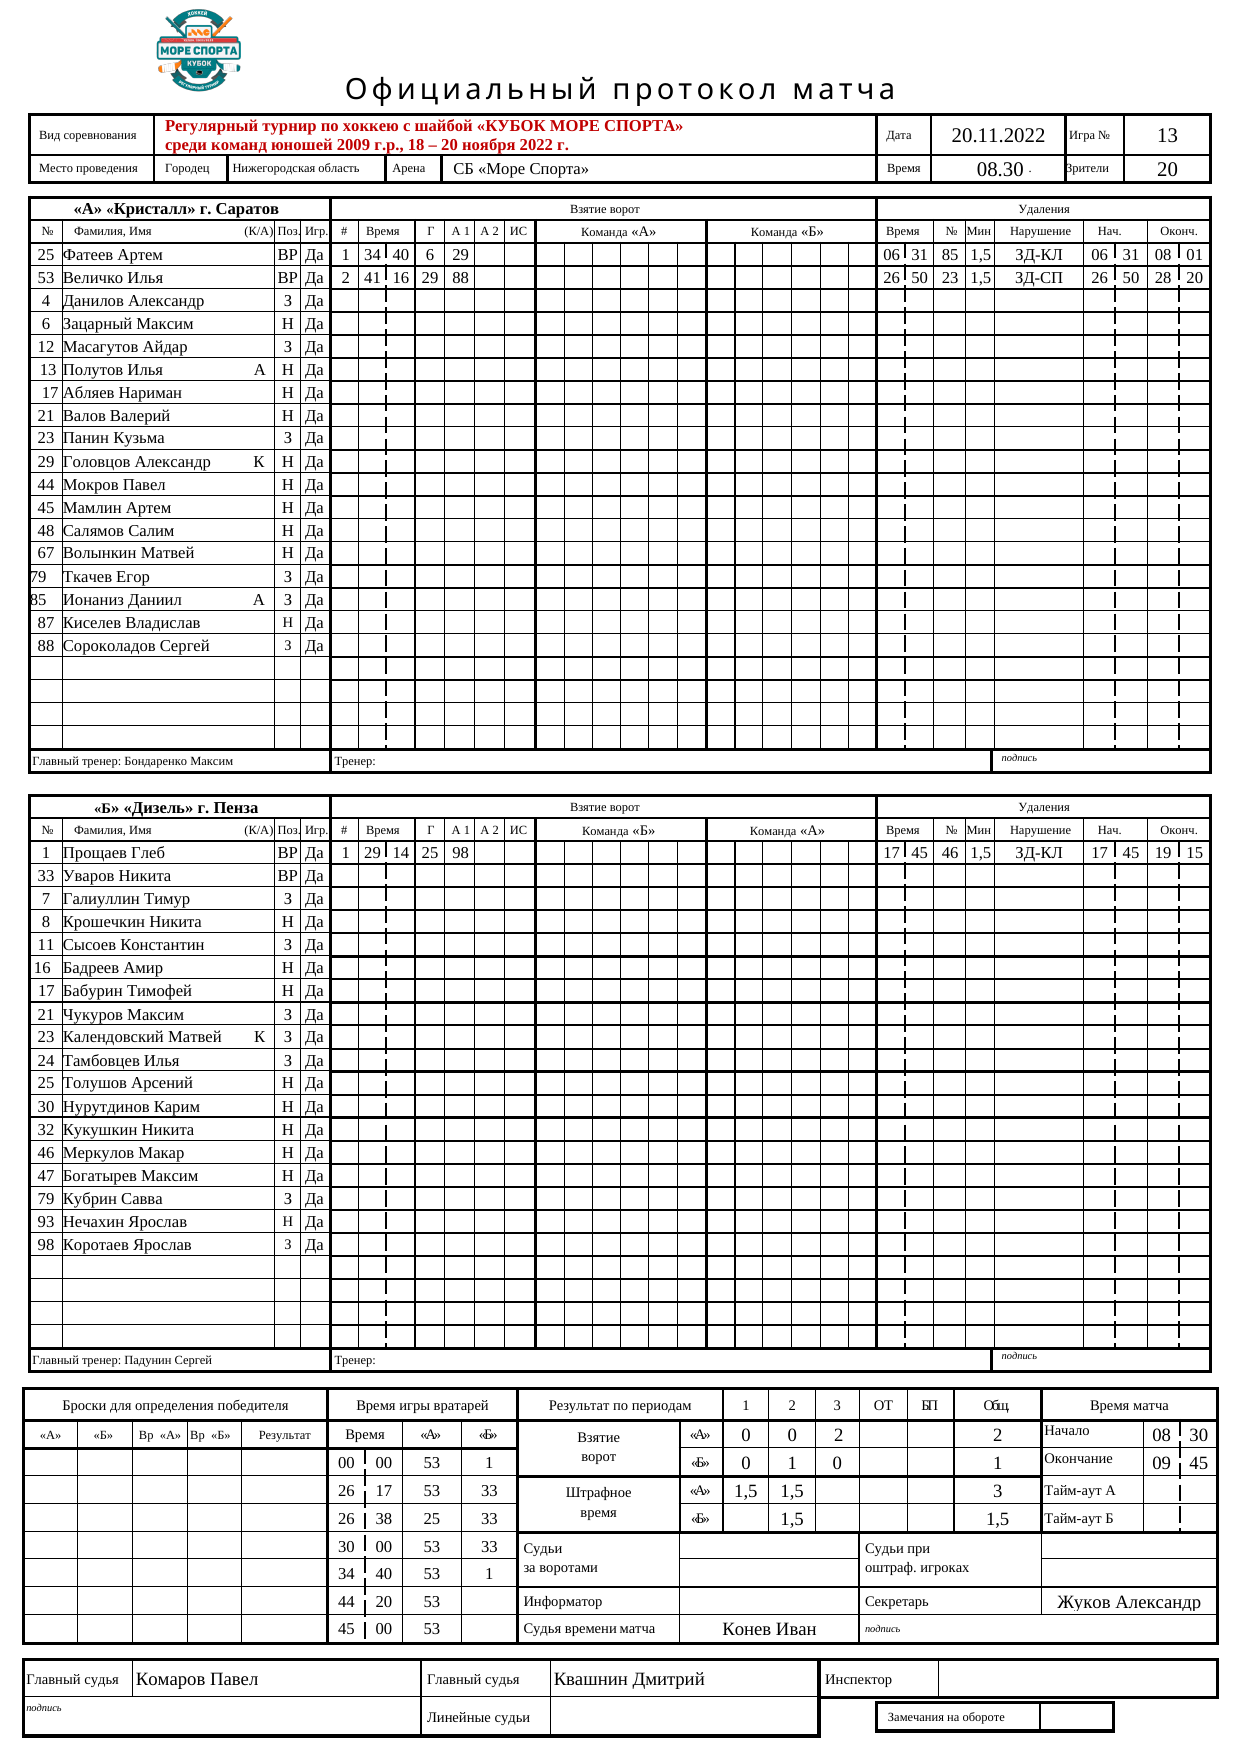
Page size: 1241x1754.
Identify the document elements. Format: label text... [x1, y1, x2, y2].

table_cell [445, 1050, 474, 1070]
table_cell [1179, 1188, 1209, 1208]
table_cell Прощаев Глеб [63, 842, 243, 863]
table_cell Место проведения [31, 156, 153, 181]
table_cell [905, 519, 933, 541]
table_cell [678, 1073, 705, 1093]
table_cell [1084, 1142, 1115, 1162]
table_cell [1084, 1165, 1115, 1186]
table_cell [708, 405, 734, 426]
table_cell [1115, 681, 1147, 702]
table_header Общ. [955, 1390, 1040, 1419]
table_cell Календовский Матвей [63, 1025, 243, 1047]
table_header 20.11.2022 [932, 116, 1064, 154]
table_cell [505, 313, 534, 334]
table_cell [565, 244, 592, 265]
table_cell [995, 427, 1083, 449]
table_cell [537, 1257, 564, 1278]
table_cell [934, 1326, 965, 1347]
table_cell [1115, 958, 1147, 978]
table_cell [1179, 1234, 1209, 1254]
table_cell [849, 1303, 875, 1324]
table_cell [475, 1050, 504, 1070]
table_cell [934, 1004, 965, 1024]
table_cell [332, 1303, 358, 1324]
table_cell 3 [955, 1478, 1040, 1503]
table_cell [565, 842, 592, 863]
table_cell [332, 589, 358, 610]
table_header Регулярный турнир по хоккею с шайбой «КУБОК МОРЕ СПОРТА» среди команд юношей 2009 г.р., 18 – 20 ноября 2022 г. [155, 116, 875, 154]
table_cell [763, 336, 791, 357]
table_cell [878, 382, 905, 403]
table_cell [966, 888, 994, 909]
table_cell [359, 589, 386, 610]
table_cell [445, 589, 474, 610]
table_cell [849, 1142, 875, 1162]
table_cell [934, 1050, 965, 1070]
table_cell [133, 1559, 187, 1586]
table_cell [1148, 681, 1179, 702]
table_cell [678, 842, 705, 863]
table_cell [565, 519, 592, 541]
table_cell [934, 542, 965, 564]
table_cell [995, 634, 1083, 656]
table_cell # [332, 819, 358, 840]
table_cell [849, 703, 875, 725]
table_cell [25, 1559, 77, 1586]
table_cell Валов Валерий [63, 404, 243, 426]
table_cell Г [416, 221, 444, 242]
table_cell [445, 1257, 474, 1278]
table_cell [1179, 1004, 1209, 1024]
table_cell [243, 1302, 274, 1324]
table_cell [849, 611, 875, 633]
table_cell [537, 934, 564, 955]
table_cell [763, 1234, 791, 1254]
table_cell подпись [993, 751, 1209, 771]
table_cell Нижегородская область [229, 156, 384, 181]
table_cell Поз. [275, 819, 300, 840]
table_cell Да [301, 910, 329, 932]
table_cell 6 [31, 312, 62, 334]
table_cell [445, 681, 474, 702]
table_cell [678, 519, 705, 541]
table_cell [849, 1211, 875, 1232]
table_cell [537, 474, 564, 495]
table_cell [63, 1256, 243, 1278]
table_cell [188, 1587, 241, 1614]
table_cell [505, 1211, 534, 1232]
table_cell [792, 497, 820, 518]
table_cell [505, 451, 534, 472]
table_cell [708, 681, 734, 702]
table_cell [565, 1096, 592, 1116]
table_cell [908, 1422, 953, 1447]
table_cell [934, 865, 965, 886]
table_cell [1179, 1142, 1209, 1162]
table_cell [1084, 1326, 1115, 1347]
table_cell [537, 589, 564, 610]
table_cell [966, 566, 994, 587]
table_cell [133, 1587, 187, 1614]
table_cell [242, 1476, 326, 1503]
table_cell [821, 1165, 848, 1186]
table_cell [31, 680, 62, 702]
table_cell [505, 888, 534, 909]
table_cell (К/А) [243, 819, 274, 840]
table_cell [905, 427, 933, 449]
table_cell [649, 934, 677, 955]
table_cell [243, 1141, 274, 1162]
table_cell [445, 634, 474, 656]
table_cell [821, 497, 848, 518]
table_cell [462, 1615, 516, 1642]
table_cell [505, 1096, 534, 1116]
table_cell [243, 1279, 274, 1301]
table_cell 0 [816, 1448, 859, 1475]
table_cell [736, 244, 762, 265]
table_cell 45 [1180, 1448, 1216, 1475]
table_cell [934, 1303, 965, 1324]
table_cell [649, 1119, 677, 1139]
table_cell [792, 519, 820, 541]
table_cell [565, 980, 592, 1001]
table_cell [849, 427, 875, 449]
table_cell Время [878, 156, 930, 181]
table_cell Главный тренер: Падунин Сергей [31, 1350, 329, 1370]
table_cell [905, 1004, 933, 1024]
table_cell [593, 1280, 620, 1301]
table_cell [593, 336, 620, 357]
table_header Игра № [1067, 116, 1123, 154]
table_cell [416, 589, 444, 610]
table_header Дата [878, 116, 930, 154]
table_cell [565, 451, 592, 472]
table_cell [386, 566, 414, 587]
table_cell [386, 589, 414, 610]
table_cell № [31, 819, 62, 840]
table_cell 7 [31, 887, 62, 909]
table_cell [386, 865, 414, 886]
table_cell [678, 451, 705, 472]
table_cell [593, 842, 620, 863]
table_cell [505, 1188, 534, 1208]
table_cell [821, 1234, 848, 1254]
table_cell [565, 359, 592, 380]
table_cell [78, 1532, 132, 1558]
table_cell Да [301, 1233, 329, 1254]
table_cell [621, 290, 648, 311]
table_cell Судья времени матча [519, 1615, 679, 1642]
table_cell [708, 497, 734, 518]
table_cell Да [301, 1095, 329, 1116]
table_cell [905, 1234, 933, 1254]
table_cell [359, 703, 386, 725]
table_cell [1115, 1280, 1147, 1301]
table_cell [359, 1142, 386, 1162]
table_cell [995, 958, 1083, 978]
table_cell [649, 451, 677, 472]
table_cell [565, 336, 592, 357]
table_cell А [243, 588, 274, 610]
table_cell [878, 519, 905, 541]
table_cell 53 [403, 1476, 461, 1503]
table_cell [359, 726, 386, 748]
table_cell [649, 290, 677, 311]
table_cell [995, 451, 1083, 472]
table_cell [243, 1210, 274, 1232]
table_cell З [275, 335, 300, 357]
table_cell [678, 290, 705, 311]
table_cell [386, 611, 414, 633]
table_cell [678, 658, 705, 679]
table_cell [243, 864, 274, 886]
table_cell [678, 934, 705, 955]
table_cell [416, 958, 444, 978]
table_cell 38 [365, 1504, 402, 1531]
table_cell [1148, 1234, 1179, 1254]
table_cell [565, 474, 592, 495]
table_cell 21 [31, 1003, 62, 1024]
table_cell [445, 313, 474, 334]
table_cell [475, 542, 504, 564]
table_cell [243, 703, 274, 725]
table_cell [78, 1559, 132, 1586]
table_cell [63, 1279, 243, 1301]
table_cell [537, 542, 564, 564]
table_cell [475, 313, 504, 334]
table_cell [1084, 382, 1115, 403]
table_cell [905, 888, 933, 909]
table_cell [763, 451, 791, 472]
table_cell [878, 405, 905, 426]
table_cell [1179, 382, 1209, 403]
table_cell Оконч. [1148, 221, 1209, 242]
table_cell Панин Кузьма [63, 427, 243, 449]
table_cell [934, 1234, 965, 1254]
table_cell [678, 474, 705, 495]
table_cell [1115, 1303, 1147, 1324]
table_cell [763, 865, 791, 886]
table_cell [849, 1119, 875, 1139]
table_cell 33 [31, 864, 62, 886]
table_cell [878, 1165, 905, 1186]
table_cell [1084, 1096, 1115, 1116]
table_cell [505, 980, 534, 1001]
table_cell [359, 681, 386, 702]
table_cell 1,5 [966, 244, 994, 265]
table_cell ВР [275, 842, 300, 863]
table_cell [505, 658, 534, 679]
table_cell [475, 359, 504, 380]
table_cell [621, 1326, 648, 1347]
table_cell 17 [31, 381, 62, 403]
table_cell [505, 267, 534, 288]
table_cell [678, 382, 705, 403]
table_cell Да [301, 496, 329, 518]
table_cell [243, 427, 274, 449]
table_header 2 [769, 1390, 815, 1419]
table_cell [445, 336, 474, 357]
table_cell Да [301, 611, 329, 633]
table_cell [359, 566, 386, 587]
table_cell [934, 726, 965, 748]
table_cell [966, 405, 994, 426]
table_cell [1179, 1119, 1209, 1139]
table_cell [1084, 865, 1115, 886]
table_cell [678, 566, 705, 587]
table_cell Да [301, 1187, 329, 1208]
table_cell [934, 566, 965, 587]
table_cell 31 [905, 244, 933, 265]
table_cell [934, 1026, 965, 1047]
table_cell [821, 681, 848, 702]
table_cell [1115, 1026, 1147, 1047]
table_cell [1179, 405, 1209, 426]
table_cell Да [301, 335, 329, 357]
table_cell [792, 888, 820, 909]
table_cell [332, 542, 358, 564]
table_cell 0 [724, 1448, 768, 1475]
table_cell 0 [724, 1422, 768, 1447]
table_cell [763, 313, 791, 334]
table_cell [821, 726, 848, 748]
table_cell [995, 865, 1083, 886]
table_cell [475, 1188, 504, 1208]
table_cell [678, 1280, 705, 1301]
table_cell [416, 519, 444, 541]
table_cell 30 [1180, 1422, 1216, 1447]
table_cell [621, 359, 648, 380]
table_cell Тренер: [332, 1350, 990, 1370]
table_cell [934, 497, 965, 518]
table_cell [243, 611, 274, 633]
table_cell [359, 313, 386, 334]
table_cell [792, 313, 820, 334]
table_cell [792, 842, 820, 863]
table_cell [905, 1326, 933, 1347]
table_cell 23 [31, 427, 62, 449]
table_cell 16 [31, 956, 62, 978]
table_cell [475, 382, 504, 403]
table_cell [849, 934, 875, 955]
table_cell [934, 519, 965, 541]
table_cell [565, 1142, 592, 1162]
table_cell 8 [31, 910, 62, 932]
table_cell Богатырев Максим [63, 1164, 243, 1186]
table_cell [332, 405, 358, 426]
table_cell [966, 497, 994, 518]
table_cell [593, 1142, 620, 1162]
table_cell [359, 1303, 386, 1324]
table_cell [966, 958, 994, 978]
table_cell Игр. [301, 221, 329, 242]
table_cell [445, 934, 474, 955]
table_cell [934, 980, 965, 1001]
table_cell [621, 888, 648, 909]
table_cell [878, 542, 905, 564]
table_cell [332, 566, 358, 587]
table_cell [386, 1257, 414, 1278]
table_cell [332, 1165, 358, 1186]
table_cell [736, 1050, 762, 1070]
table_cell [849, 1165, 875, 1186]
table_cell [243, 289, 274, 311]
table_cell [416, 1234, 444, 1254]
table_cell З [275, 1049, 300, 1070]
table_cell [821, 1073, 848, 1093]
table_cell [995, 1257, 1083, 1278]
table_cell [736, 566, 762, 587]
table_cell Да [301, 933, 329, 955]
table_cell [860, 1504, 907, 1531]
table_cell [934, 1188, 965, 1208]
table_cell [332, 658, 358, 679]
table_cell [565, 566, 592, 587]
table_cell [445, 1004, 474, 1024]
table_cell [445, 1165, 474, 1186]
table_cell [475, 611, 504, 633]
table_cell 00 [365, 1615, 402, 1642]
table_cell [649, 1303, 677, 1324]
table_cell [475, 703, 504, 725]
table_cell [763, 542, 791, 564]
table_cell [332, 958, 358, 978]
table_cell [593, 519, 620, 541]
table_cell [995, 1326, 1083, 1347]
table_cell 09 [1144, 1448, 1180, 1475]
table_cell [505, 958, 534, 978]
table_cell [386, 934, 414, 955]
table_cell [243, 1187, 274, 1208]
table_cell [565, 958, 592, 978]
table_cell [849, 1073, 875, 1093]
table_cell [849, 980, 875, 1001]
table_cell [505, 1234, 534, 1254]
table_cell [1115, 634, 1147, 656]
table_cell 1 [332, 244, 358, 265]
table_cell [905, 911, 933, 932]
table_cell «Б» [462, 1422, 516, 1447]
table_cell [359, 911, 386, 932]
table_cell [505, 1257, 534, 1278]
table_cell [1084, 405, 1115, 426]
table_cell 2 [955, 1422, 1040, 1447]
table_cell [621, 427, 648, 449]
table_cell З [275, 933, 300, 955]
table_cell [736, 589, 762, 610]
table_cell [275, 703, 300, 725]
table_cell [649, 1004, 677, 1024]
table_cell [505, 382, 534, 403]
table_cell ЗД-КЛ [995, 842, 1083, 863]
table_cell [386, 497, 414, 518]
table_cell [736, 865, 762, 886]
table_cell 53 [403, 1532, 461, 1558]
table_cell Поз. [275, 221, 300, 242]
table_cell [1148, 888, 1179, 909]
table_cell [621, 336, 648, 357]
table_cell [445, 405, 474, 426]
table_cell [792, 681, 820, 702]
table_cell [792, 382, 820, 403]
table_cell [905, 1188, 933, 1208]
table_cell [966, 1165, 994, 1186]
table_cell [1115, 980, 1147, 1001]
table_cell [849, 313, 875, 334]
table_cell Да [301, 542, 329, 564]
table_cell [359, 611, 386, 633]
table_cell [537, 313, 564, 334]
table_cell [537, 611, 564, 633]
table_cell [1179, 474, 1209, 495]
table_cell [593, 1050, 620, 1070]
table_cell Бабурин Тимофей [63, 979, 243, 1001]
table_cell [63, 657, 243, 679]
table_cell [678, 427, 705, 449]
table_cell [416, 865, 444, 886]
table_cell [359, 958, 386, 978]
table_cell [243, 1233, 274, 1254]
table_cell [736, 519, 762, 541]
table_cell [878, 1050, 905, 1070]
table_cell «А» [681, 1422, 722, 1447]
table_cell [565, 542, 592, 564]
table_cell [1179, 1073, 1209, 1093]
table_cell [505, 842, 534, 863]
table_cell [763, 244, 791, 265]
table_cell [939, 1661, 1216, 1696]
table_cell [995, 566, 1083, 587]
table_cell [621, 634, 648, 656]
table_cell [821, 267, 848, 288]
table_cell 1,5 [966, 267, 994, 288]
table_cell [243, 657, 274, 679]
table_cell [821, 336, 848, 357]
table_cell [905, 658, 933, 679]
table_cell [621, 382, 648, 403]
table_cell [763, 980, 791, 1001]
table_cell [763, 888, 791, 909]
table_cell [1115, 1142, 1147, 1162]
table_cell [878, 911, 905, 932]
table_cell [565, 1303, 592, 1324]
table_cell [475, 1119, 504, 1139]
table_cell [133, 1532, 187, 1558]
table_cell [416, 359, 444, 380]
table_cell [821, 1257, 848, 1278]
table_cell [649, 958, 677, 978]
table_cell [1148, 519, 1179, 541]
table_cell ИС [505, 221, 534, 242]
table_cell [243, 1118, 274, 1139]
table_cell [849, 566, 875, 587]
table_cell [678, 313, 705, 334]
table_cell [724, 1504, 768, 1531]
table_cell [475, 1165, 504, 1186]
table_cell [475, 726, 504, 748]
table_cell [332, 1142, 358, 1162]
table_cell [445, 451, 474, 472]
table_cell [966, 1050, 994, 1070]
table_cell [332, 611, 358, 633]
table_cell [416, 888, 444, 909]
table_cell Уваров Никита [63, 864, 243, 886]
table_cell [386, 290, 414, 311]
table_cell 45 [329, 1615, 365, 1642]
table_cell [537, 1096, 564, 1116]
table_cell [934, 474, 965, 495]
table_cell 12 [31, 335, 62, 357]
table_cell [995, 336, 1083, 357]
table_cell [621, 1211, 648, 1232]
table_cell [849, 842, 875, 863]
table_cell [565, 634, 592, 656]
table_cell [905, 313, 933, 334]
table_cell [445, 1326, 474, 1347]
table_cell Да [301, 1071, 329, 1093]
table_cell [849, 474, 875, 495]
table_cell [934, 703, 965, 725]
table_cell [565, 1073, 592, 1093]
table_cell [792, 542, 820, 564]
table_cell [821, 911, 848, 932]
table_cell [878, 703, 905, 725]
table_cell З [275, 588, 300, 610]
table_cell Головцов Александр [63, 450, 243, 472]
table_cell [416, 681, 444, 702]
table_cell [242, 1587, 326, 1614]
table_cell [849, 359, 875, 380]
table_cell [905, 1165, 933, 1186]
table_cell [1115, 934, 1147, 955]
table_cell [736, 1142, 762, 1162]
table_cell [860, 1448, 907, 1475]
table_cell [1115, 589, 1147, 610]
table_cell [1115, 1119, 1147, 1139]
table_cell [445, 703, 474, 725]
table_cell [445, 865, 474, 886]
table_cell [878, 658, 905, 679]
table_cell [708, 611, 734, 633]
table_cell [966, 1188, 994, 1208]
table_cell [934, 290, 965, 311]
table_cell [708, 634, 734, 656]
table_cell [537, 658, 564, 679]
table_cell [708, 290, 734, 311]
table_cell [736, 313, 762, 334]
table_cell 87 [31, 611, 62, 633]
table_cell Фамилия, Имя [63, 221, 243, 242]
table_cell Н [275, 358, 300, 380]
table_cell Окончание [1043, 1448, 1143, 1475]
table_cell [1148, 934, 1179, 955]
table_cell [505, 1165, 534, 1186]
table_cell [1084, 589, 1115, 610]
table_cell [736, 1257, 762, 1278]
table_cell [905, 290, 933, 311]
table_cell . Зрители [1067, 156, 1123, 181]
table_cell [792, 1280, 820, 1301]
table_cell [593, 888, 620, 909]
table_cell [849, 958, 875, 978]
table_cell Штрафное время [519, 1478, 679, 1531]
table_cell [359, 1004, 386, 1024]
table_cell [332, 726, 358, 748]
table_cell [475, 244, 504, 265]
table_cell [25, 1504, 77, 1531]
table_cell Да [301, 427, 329, 449]
table_cell [537, 1050, 564, 1070]
table_cell [966, 1096, 994, 1116]
table_cell [1179, 1096, 1209, 1116]
table_cell [878, 681, 905, 702]
table_cell [995, 497, 1083, 518]
table_cell [301, 703, 329, 725]
table_cell [416, 911, 444, 932]
table_cell [243, 1256, 274, 1278]
table_cell [966, 336, 994, 357]
table_cell [708, 911, 734, 932]
table_cell 1,5 [955, 1504, 1040, 1531]
table_cell 26 [329, 1476, 365, 1503]
table_cell [332, 1234, 358, 1254]
table_cell [359, 980, 386, 1001]
table_cell [621, 519, 648, 541]
table_cell [621, 313, 648, 334]
table_cell [1179, 980, 1209, 1001]
table_cell [678, 1211, 705, 1232]
table_cell [763, 634, 791, 656]
table_cell [934, 427, 965, 449]
table_cell Время [359, 819, 414, 840]
table_cell [621, 497, 648, 518]
table_cell [934, 359, 965, 380]
table_cell Судьи при оштраф. игроках [860, 1534, 1041, 1586]
table_cell [905, 382, 933, 403]
table_cell [708, 336, 734, 357]
table_cell [386, 980, 414, 1001]
table_cell Н [275, 404, 300, 426]
table_cell 29 [31, 450, 62, 472]
table_cell [359, 451, 386, 472]
table_cell [792, 703, 820, 725]
table_cell [736, 336, 762, 357]
table_cell [243, 1003, 274, 1024]
table_cell [995, 1026, 1083, 1047]
table_cell [763, 290, 791, 311]
table_cell [565, 1257, 592, 1278]
table_cell [934, 1211, 965, 1232]
table_cell Нарушение [995, 819, 1083, 840]
table_cell [649, 1280, 677, 1301]
table_cell [678, 359, 705, 380]
table_cell 30 [329, 1532, 365, 1558]
table_cell [565, 1165, 592, 1186]
table_cell [1179, 427, 1209, 449]
table_cell [621, 611, 648, 633]
table_cell [708, 888, 734, 909]
table_cell [708, 244, 734, 265]
table_cell [736, 611, 762, 633]
table_cell [386, 634, 414, 656]
table_cell [849, 382, 875, 403]
table_cell [416, 427, 444, 449]
table_cell Н [275, 910, 300, 932]
table_cell [678, 634, 705, 656]
table_cell Фатеев Артем [63, 244, 243, 265]
table_cell [792, 865, 820, 886]
table_cell 48 [31, 519, 62, 541]
table_cell [386, 1119, 414, 1139]
table_cell [505, 542, 534, 564]
table_cell [1115, 474, 1147, 495]
table_cell [708, 267, 734, 288]
table_cell [537, 1073, 564, 1093]
table_cell 1 [769, 1448, 815, 1475]
table_cell [475, 1096, 504, 1116]
table_cell [301, 1325, 329, 1347]
table_cell [966, 474, 994, 495]
table_cell [763, 1026, 791, 1047]
table_cell [445, 290, 474, 311]
table_cell [678, 726, 705, 748]
table_cell [386, 1096, 414, 1116]
table_cell [708, 474, 734, 495]
table_cell [821, 658, 848, 679]
table_cell [649, 980, 677, 1001]
table_cell [1148, 1026, 1179, 1047]
table_cell А 2 [475, 819, 504, 840]
table_cell Нечахин Ярослав [63, 1210, 243, 1232]
table_cell [1179, 290, 1209, 311]
table_cell 17 [31, 979, 62, 1001]
table_cell Ионаниз Даниил [63, 588, 243, 610]
table_cell 29 [416, 267, 444, 288]
table_cell [359, 934, 386, 955]
table_cell [678, 958, 705, 978]
table_cell [621, 1303, 648, 1324]
table_cell Комаров Павел [133, 1661, 420, 1696]
table_header 13 [1125, 116, 1209, 154]
table_cell Киселев Владислав [63, 611, 243, 633]
table_cell [966, 865, 994, 886]
table_cell [332, 1004, 358, 1024]
table_cell [416, 980, 444, 1001]
table_cell [849, 405, 875, 426]
table_cell [1148, 1303, 1179, 1324]
table_cell 53 [31, 266, 62, 288]
table_cell [763, 911, 791, 932]
table_cell Информатор [519, 1588, 679, 1614]
table_cell [359, 1188, 386, 1208]
table_cell [649, 911, 677, 932]
table_cell [537, 451, 564, 472]
table_cell [878, 1211, 905, 1232]
table_cell [243, 519, 274, 541]
table_cell [1179, 1165, 1209, 1186]
table_cell [416, 1257, 444, 1278]
table_cell Н [275, 312, 300, 334]
table_cell [678, 336, 705, 357]
table_cell [78, 1450, 132, 1475]
table_cell 25 [403, 1504, 461, 1531]
table_cell [649, 427, 677, 449]
table_cell [416, 474, 444, 495]
table_cell [763, 681, 791, 702]
table_cell [763, 497, 791, 518]
table_cell [593, 1326, 620, 1347]
table_cell [475, 497, 504, 518]
table_cell [359, 1073, 386, 1093]
table_cell [821, 980, 848, 1001]
table_cell [621, 244, 648, 265]
table_cell [708, 865, 734, 886]
table_cell [792, 1188, 820, 1208]
table_cell [1179, 1050, 1209, 1070]
table_cell [878, 865, 905, 886]
table_cell [386, 405, 414, 426]
table_cell 26 [1084, 267, 1115, 288]
table_cell 20 [365, 1587, 402, 1614]
table_cell [908, 1478, 953, 1503]
table_cell [678, 1004, 705, 1024]
table_cell [621, 542, 648, 564]
table_cell [359, 1096, 386, 1116]
table_cell [821, 382, 848, 403]
table_cell 13 [31, 358, 62, 380]
table_cell 21 [31, 404, 62, 426]
table_cell [565, 1004, 592, 1024]
table_cell [621, 934, 648, 955]
table_header Броски для определения победителя [25, 1390, 326, 1419]
table_cell [966, 1303, 994, 1324]
table_cell Да [301, 289, 329, 311]
table_cell [386, 1303, 414, 1324]
table_cell [386, 1142, 414, 1162]
table_cell [332, 888, 358, 909]
table_cell [416, 566, 444, 587]
table_cell [301, 1279, 329, 1301]
table_cell [301, 726, 329, 748]
table_cell [966, 359, 994, 380]
table_cell [386, 1326, 414, 1347]
table_cell [1084, 1026, 1115, 1047]
table_cell [1115, 865, 1147, 886]
table_cell 40 [386, 244, 414, 265]
table_cell [708, 542, 734, 564]
table_cell [966, 542, 994, 564]
table_cell Команда «А» [708, 819, 875, 840]
table_cell [1084, 1211, 1115, 1232]
table_cell [708, 1280, 734, 1301]
table_cell [133, 1450, 187, 1475]
table_cell [678, 1188, 705, 1208]
table_cell 1 [31, 842, 62, 863]
table_cell З [275, 1187, 300, 1208]
table_cell [505, 726, 534, 748]
table_cell [908, 1448, 953, 1475]
table_cell [416, 1142, 444, 1162]
table_cell [995, 405, 1083, 426]
table_cell [736, 911, 762, 932]
table_cell [386, 1280, 414, 1301]
table_cell 19 [1148, 842, 1179, 863]
table_cell [565, 589, 592, 610]
table_cell [475, 427, 504, 449]
table_cell [995, 589, 1083, 610]
table_cell [649, 267, 677, 288]
table_cell [708, 1234, 734, 1254]
table_cell «А» [403, 1422, 461, 1447]
table_cell [78, 1587, 132, 1614]
table_cell [708, 382, 734, 403]
table_cell [621, 1096, 648, 1116]
table_cell [763, 427, 791, 449]
table_cell [621, 1257, 648, 1278]
table_cell Тайм-аут А [1043, 1476, 1143, 1503]
table_cell [78, 1504, 132, 1531]
table_cell [1179, 1257, 1209, 1278]
table_cell [849, 1096, 875, 1116]
table_cell [537, 427, 564, 449]
table_cell [537, 1119, 564, 1139]
table_cell [934, 382, 965, 403]
table_cell [1084, 703, 1115, 725]
table_cell [736, 1165, 762, 1186]
table_cell [649, 703, 677, 725]
table_cell [678, 497, 705, 518]
table_cell 16 [386, 267, 414, 288]
table_cell [359, 290, 386, 311]
table_cell [1115, 519, 1147, 541]
table_cell [905, 1050, 933, 1070]
table_cell [1148, 1165, 1179, 1186]
table_cell [505, 566, 534, 587]
table_cell А 2 [475, 221, 504, 242]
table_cell [736, 474, 762, 495]
table_cell [593, 726, 620, 748]
table_cell Да [301, 1118, 329, 1139]
table_cell [821, 290, 848, 311]
table_cell [678, 911, 705, 932]
table_cell ВР [275, 244, 300, 265]
table_cell 34 [329, 1559, 365, 1586]
table_cell [821, 1211, 848, 1232]
table_cell [1084, 1188, 1115, 1208]
table_cell [908, 1504, 953, 1531]
table_cell [359, 497, 386, 518]
table_cell [537, 958, 564, 978]
table_cell [475, 958, 504, 978]
table_cell [332, 497, 358, 518]
table_cell [1042, 1559, 1216, 1586]
table_cell [505, 911, 534, 932]
table_cell [816, 1504, 859, 1531]
table_cell [537, 1026, 564, 1047]
table_cell 53 [403, 1450, 461, 1475]
table_cell [878, 726, 905, 748]
table_cell [1179, 589, 1209, 610]
table_cell А 1 [445, 221, 474, 242]
table_cell Тренер: [332, 751, 990, 771]
table_cell [593, 359, 620, 380]
table_cell Да [301, 565, 329, 587]
table_cell [966, 1142, 994, 1162]
table_cell [537, 634, 564, 656]
table_cell [878, 313, 905, 334]
table_cell [332, 474, 358, 495]
table_cell [649, 244, 677, 265]
table_cell [849, 911, 875, 932]
table_cell [475, 1257, 504, 1278]
table_cell 34 [359, 244, 386, 265]
table_cell [821, 1050, 848, 1070]
table_cell [505, 611, 534, 633]
table_cell [475, 589, 504, 610]
table_cell [621, 1119, 648, 1139]
table_cell [1115, 566, 1147, 587]
table_cell 08.30 [932, 156, 1064, 181]
table_cell 1 [332, 842, 358, 863]
table_cell 2 [816, 1422, 859, 1447]
table_cell [359, 519, 386, 541]
table_cell [505, 336, 534, 357]
table_cell [678, 1119, 705, 1139]
table_cell [678, 1257, 705, 1278]
table_cell [78, 1615, 132, 1642]
table_cell [243, 565, 274, 587]
table_cell (К/А) [243, 221, 274, 242]
table_cell Конев Иван [680, 1615, 858, 1642]
table_cell [445, 1188, 474, 1208]
table_cell [995, 681, 1083, 702]
table_cell [31, 1279, 62, 1301]
table_cell [649, 359, 677, 380]
table_cell [678, 405, 705, 426]
table_cell [1084, 336, 1115, 357]
table_cell [243, 404, 274, 426]
table_cell 45 [31, 496, 62, 518]
table_cell [708, 1142, 734, 1162]
table_cell [1084, 980, 1115, 1001]
table_cell Данилов Александр [63, 289, 243, 311]
table_cell [1084, 566, 1115, 587]
table_cell [359, 634, 386, 656]
table_cell [537, 1211, 564, 1232]
table_cell 01 [1179, 244, 1209, 265]
table_cell [593, 427, 620, 449]
table_cell [593, 382, 620, 403]
table_cell Команда «Б» [537, 819, 705, 840]
table_cell [736, 1234, 762, 1254]
table_cell [905, 1211, 933, 1232]
table_cell [537, 1165, 564, 1186]
table_cell Салямов Салим [63, 519, 243, 541]
table_cell Да [301, 312, 329, 334]
table_cell [475, 474, 504, 495]
table_cell [359, 405, 386, 426]
table_cell [792, 611, 820, 633]
table_cell [1115, 658, 1147, 679]
table_cell [621, 681, 648, 702]
table_cell Н [275, 542, 300, 564]
table_cell [736, 1303, 762, 1324]
table_cell [934, 1280, 965, 1301]
table_cell 33 [462, 1476, 516, 1503]
picture [154, 5, 244, 68]
table_cell [537, 681, 564, 702]
table_cell 25 [416, 842, 444, 863]
table_cell [359, 1280, 386, 1301]
table_cell [332, 451, 358, 472]
table_cell [792, 958, 820, 978]
table_cell «Б» [78, 1422, 132, 1447]
table_cell [332, 359, 358, 380]
table_cell [792, 336, 820, 357]
table_cell Мин [966, 819, 994, 840]
table_cell [763, 658, 791, 679]
table_cell [874, 1699, 1217, 1734]
table_cell [621, 1234, 648, 1254]
table_cell [1179, 566, 1209, 587]
table_cell [905, 1073, 933, 1093]
table_cell [736, 382, 762, 403]
table_cell [878, 934, 905, 955]
table_cell [860, 1478, 907, 1503]
table_cell [821, 1699, 873, 1734]
table_cell 17 [365, 1476, 402, 1503]
table_cell [995, 888, 1083, 909]
table_cell [275, 726, 300, 748]
table_cell [565, 911, 592, 932]
table_cell [1179, 1326, 1209, 1347]
table_cell [878, 359, 905, 380]
table_cell [849, 542, 875, 564]
table_cell [849, 658, 875, 679]
table_cell [275, 657, 300, 679]
table_cell [445, 1119, 474, 1139]
table_cell [621, 566, 648, 587]
table_cell [821, 405, 848, 426]
table_cell [332, 1050, 358, 1070]
table_cell Тайм-аут Б [1043, 1504, 1143, 1531]
table_cell [649, 1096, 677, 1116]
table_cell [386, 1234, 414, 1254]
table_cell [934, 405, 965, 426]
table_cell [849, 589, 875, 610]
table_cell [593, 865, 620, 886]
table_cell Оконч. [1148, 819, 1209, 840]
table_cell [537, 497, 564, 518]
table_cell [792, 1004, 820, 1024]
table_cell [416, 634, 444, 656]
table_cell 00 [365, 1450, 402, 1475]
table_cell [708, 658, 734, 679]
table_cell [243, 956, 274, 978]
table_cell Вр «Б» [188, 1422, 241, 1447]
table_cell [1179, 888, 1209, 909]
table_cell [301, 680, 329, 702]
table_cell [25, 1615, 77, 1642]
table_cell [1148, 336, 1179, 357]
table_cell [1179, 611, 1209, 633]
table_cell [736, 1280, 762, 1301]
table_cell Взятие ворот [332, 797, 875, 817]
table_cell [475, 888, 504, 909]
table_cell Н [275, 1210, 300, 1232]
table_header Взятие ворот [332, 199, 875, 219]
table_cell Команда «А» [537, 221, 705, 242]
table_cell [792, 1096, 820, 1116]
table_cell [475, 1280, 504, 1301]
table_cell [1148, 911, 1179, 932]
table_cell [386, 474, 414, 495]
table_cell [905, 359, 933, 380]
table_cell Кубрин Савва [63, 1187, 243, 1208]
table_cell Да [301, 519, 329, 541]
table_cell [1148, 1119, 1179, 1139]
table_cell [708, 958, 734, 978]
table_cell [1148, 290, 1179, 311]
table_cell Г [416, 819, 444, 840]
table_cell [1179, 1211, 1209, 1232]
table_cell [475, 1234, 504, 1254]
table_cell З [275, 887, 300, 909]
table_cell [792, 1142, 820, 1162]
table_cell [878, 1188, 905, 1208]
table_cell [475, 1026, 504, 1047]
table_cell [736, 1026, 762, 1047]
table_cell [243, 496, 274, 518]
table_cell [821, 1303, 848, 1324]
table_cell [995, 980, 1083, 1001]
table_cell [708, 1119, 734, 1139]
table_cell [188, 1450, 241, 1475]
table_cell [332, 290, 358, 311]
table_cell 30 [31, 1095, 62, 1116]
table_cell [63, 703, 243, 725]
table_cell [792, 1050, 820, 1070]
table_cell [1115, 382, 1147, 403]
table_cell [905, 1026, 933, 1047]
table_cell [1115, 336, 1147, 357]
table_cell [995, 934, 1083, 955]
table_cell Меркулов Макар [63, 1141, 243, 1162]
table_cell [678, 1026, 705, 1047]
table_cell [537, 1303, 564, 1324]
table_cell [849, 451, 875, 472]
table_cell «А» [25, 1422, 77, 1447]
table_cell [878, 1096, 905, 1116]
table_cell [1115, 359, 1147, 380]
table_cell [821, 1026, 848, 1047]
table_cell [680, 1534, 858, 1558]
table_cell [188, 1615, 241, 1642]
table_cell [386, 313, 414, 334]
table_cell [565, 313, 592, 334]
table_cell [445, 658, 474, 679]
table_cell [565, 1026, 592, 1047]
table_cell [242, 1450, 326, 1475]
table_cell [708, 1211, 734, 1232]
table_cell [1115, 888, 1147, 909]
table_cell [708, 1026, 734, 1047]
table_cell [763, 1119, 791, 1139]
table_cell [416, 934, 444, 955]
table_cell 29 [359, 842, 386, 863]
table_cell [763, 1303, 791, 1324]
table_cell Да [301, 404, 329, 426]
table_cell [995, 1165, 1083, 1186]
table_cell [505, 1303, 534, 1324]
table_cell [359, 336, 386, 357]
table_cell [708, 1257, 734, 1278]
table_cell 1,5 [769, 1504, 815, 1531]
table_cell [565, 405, 592, 426]
table_cell [359, 1119, 386, 1139]
table_cell [736, 1211, 762, 1232]
table_cell [537, 336, 564, 357]
table_cell [708, 1096, 734, 1116]
table_cell [1115, 703, 1147, 725]
table_cell [849, 634, 875, 656]
table_cell [878, 589, 905, 610]
table_cell [359, 1257, 386, 1278]
table_cell [593, 313, 620, 334]
table_cell [763, 405, 791, 426]
table_cell [386, 1073, 414, 1093]
table_cell [934, 911, 965, 932]
table_cell [708, 451, 734, 472]
table_cell 47 [31, 1164, 62, 1186]
table_cell Фамилия, Имя [63, 819, 243, 840]
table_cell [708, 359, 734, 380]
table_cell [621, 865, 648, 886]
table_cell З [275, 1003, 300, 1024]
table_cell Н [275, 519, 300, 541]
table_cell Да [301, 864, 329, 886]
table_cell [593, 1004, 620, 1024]
table_cell З [275, 427, 300, 449]
table_cell 25 [31, 244, 62, 265]
table_cell [537, 842, 564, 863]
table_cell [416, 1119, 444, 1139]
table_cell [763, 1142, 791, 1162]
table_cell [736, 1096, 762, 1116]
table_cell 17 [1084, 842, 1115, 863]
table_cell [31, 1325, 62, 1347]
table_cell [849, 267, 875, 288]
table_cell [821, 1280, 848, 1301]
table_cell [565, 1188, 592, 1208]
table_cell [995, 1096, 1083, 1116]
table_cell [649, 405, 677, 426]
table_cell [1084, 1073, 1115, 1093]
table_cell [649, 519, 677, 541]
table_cell [1179, 958, 1209, 978]
table_cell [649, 658, 677, 679]
table_cell К [243, 1025, 274, 1047]
table_cell Н [275, 1071, 300, 1093]
table_cell [792, 634, 820, 656]
table_cell [878, 451, 905, 472]
table_cell [1115, 1211, 1147, 1232]
table_cell [537, 888, 564, 909]
table_cell [1148, 313, 1179, 334]
table_cell [649, 382, 677, 403]
table_cell [505, 634, 534, 656]
table_cell [849, 1257, 875, 1278]
table_cell [792, 451, 820, 472]
table_cell [386, 1211, 414, 1232]
table_cell [736, 658, 762, 679]
table_cell [386, 958, 414, 978]
table_cell [386, 1165, 414, 1186]
table_cell [332, 1026, 358, 1047]
table_cell 53 [403, 1587, 461, 1614]
table_cell [537, 519, 564, 541]
table_cell [1148, 359, 1179, 380]
table_cell [905, 958, 933, 978]
table_cell 40 [365, 1559, 402, 1586]
table_cell [821, 865, 848, 886]
table_cell [593, 980, 620, 1001]
table_cell [537, 244, 564, 265]
table_cell [621, 451, 648, 472]
table_cell [445, 888, 474, 909]
table_cell [1115, 497, 1147, 518]
table_cell Да [301, 588, 329, 610]
table_cell [1084, 542, 1115, 564]
table_cell [445, 566, 474, 587]
table_cell [1179, 934, 1209, 955]
table_cell [593, 244, 620, 265]
table_cell [416, 1280, 444, 1301]
table_cell [1148, 1188, 1179, 1208]
table_cell [359, 1211, 386, 1232]
table_cell [505, 244, 534, 265]
table_cell [505, 934, 534, 955]
table_cell [995, 1142, 1083, 1162]
table_cell [1115, 1188, 1147, 1208]
table_cell [593, 934, 620, 955]
table_cell [1084, 497, 1115, 518]
table_cell [537, 703, 564, 725]
table_cell [678, 1303, 705, 1324]
table_cell [708, 703, 734, 725]
table_cell [475, 290, 504, 311]
table_cell Н [275, 450, 300, 472]
table_cell подпись [993, 1350, 1209, 1370]
table_cell [593, 589, 620, 610]
table_cell «Б» [681, 1504, 722, 1531]
table_cell [537, 405, 564, 426]
table_cell [445, 611, 474, 633]
table_cell [537, 1326, 564, 1347]
table_cell [1084, 726, 1115, 748]
table_cell [849, 1026, 875, 1047]
table_cell [621, 658, 648, 679]
table_cell [905, 681, 933, 702]
table_cell Да [301, 634, 329, 656]
table_cell [445, 1142, 474, 1162]
table_cell 11 [31, 933, 62, 955]
table_cell [792, 911, 820, 932]
table_cell [475, 634, 504, 656]
table_cell [708, 1050, 734, 1070]
table_cell [849, 1326, 875, 1347]
table_cell [565, 267, 592, 288]
table_cell [621, 1142, 648, 1162]
table_cell 1,5 [966, 842, 994, 863]
table_cell 23 [934, 267, 965, 288]
table_cell [593, 958, 620, 978]
table_cell [359, 542, 386, 564]
table_cell [593, 1234, 620, 1254]
table_cell [621, 1280, 648, 1301]
table_cell [878, 980, 905, 1001]
table_cell 41 [359, 267, 386, 288]
table_cell 20 [1179, 267, 1209, 288]
table_cell 1 [955, 1448, 1040, 1475]
table_cell [386, 451, 414, 472]
table_cell 0 [769, 1422, 815, 1447]
table_cell [934, 1119, 965, 1139]
table_cell [1115, 1004, 1147, 1024]
table_cell [763, 1280, 791, 1301]
table_cell [593, 658, 620, 679]
table_cell [537, 1142, 564, 1162]
table_cell [565, 382, 592, 403]
table_cell Результат [242, 1422, 326, 1447]
table_cell [934, 658, 965, 679]
table_cell [995, 726, 1083, 748]
table_cell [792, 726, 820, 748]
table_cell [678, 542, 705, 564]
table_cell [475, 1211, 504, 1232]
table_cell [537, 726, 564, 748]
table_cell [763, 958, 791, 978]
table_cell [359, 382, 386, 403]
table_cell [593, 911, 620, 932]
table_cell Квашнин Дмитрий [551, 1661, 817, 1696]
table_cell [1179, 336, 1209, 357]
table_cell [649, 726, 677, 748]
table_cell [505, 290, 534, 311]
table_cell [416, 336, 444, 357]
table_cell [905, 865, 933, 886]
table_cell [416, 451, 444, 472]
table_cell [31, 703, 62, 725]
table_cell подпись [860, 1615, 1216, 1642]
table_cell [736, 1073, 762, 1093]
table_cell [678, 1142, 705, 1162]
table_cell [593, 1188, 620, 1208]
table_cell З [275, 1025, 300, 1047]
table_cell [1084, 1234, 1115, 1254]
table_cell [736, 958, 762, 978]
table_cell [878, 1026, 905, 1047]
table_cell [678, 1165, 705, 1186]
table_cell [649, 611, 677, 633]
table_cell [31, 726, 62, 748]
table_cell [995, 382, 1083, 403]
table_cell Мин [966, 221, 994, 242]
table_cell [966, 1326, 994, 1347]
table_cell [649, 888, 677, 909]
table_cell [1115, 1165, 1147, 1186]
table_cell [849, 726, 875, 748]
table_cell «А» [681, 1478, 722, 1503]
table_cell Крошечкин Никита [63, 910, 243, 932]
table_cell [878, 427, 905, 449]
table_cell [1084, 1119, 1115, 1139]
table_cell [445, 958, 474, 978]
table_cell [332, 1211, 358, 1232]
table_cell [966, 980, 994, 1001]
table_cell [243, 680, 274, 702]
table_cell [275, 680, 300, 702]
table_cell [708, 519, 734, 541]
table_cell СБ «Море Спорта» [443, 156, 875, 181]
table_cell «Б» «Дизель» г. Пенза [31, 797, 329, 817]
table_cell [792, 1211, 820, 1232]
table_cell [1148, 1211, 1179, 1232]
table_cell [763, 589, 791, 610]
table_cell [736, 427, 762, 449]
table_cell [505, 681, 534, 702]
table_cell Линейные судьи [422, 1697, 550, 1734]
table_cell [821, 542, 848, 564]
table_cell [359, 1050, 386, 1070]
table_cell [905, 611, 933, 633]
table_cell [1084, 658, 1115, 679]
table_header 1 [724, 1390, 768, 1419]
table_cell 17 [878, 842, 905, 863]
table_cell [1115, 313, 1147, 334]
table_cell [1148, 634, 1179, 656]
table_cell [445, 474, 474, 495]
table_cell Величко Илья [63, 266, 243, 288]
table_cell Да [301, 956, 329, 978]
table_cell [792, 658, 820, 679]
table_cell [332, 382, 358, 403]
table_cell [445, 1096, 474, 1116]
table_cell [621, 1026, 648, 1047]
table_cell [475, 1142, 504, 1162]
table_cell [821, 566, 848, 587]
table_cell [995, 1234, 1083, 1254]
table_cell [243, 335, 274, 357]
table_cell Да [301, 244, 329, 265]
table_cell [966, 703, 994, 725]
table_cell [593, 1257, 620, 1278]
table_cell 32 [31, 1118, 62, 1139]
table_cell Да [301, 473, 329, 495]
table_cell 1,5 [769, 1478, 815, 1503]
table_cell [242, 1504, 326, 1531]
table_cell [649, 474, 677, 495]
table_cell [995, 1280, 1083, 1301]
table_cell [966, 911, 994, 932]
table_cell [649, 634, 677, 656]
table_cell [593, 497, 620, 518]
table_cell [905, 589, 933, 610]
table_cell [792, 427, 820, 449]
table_cell Время [329, 1422, 402, 1447]
table_cell [1115, 726, 1147, 748]
table_cell [736, 842, 762, 863]
table_cell [849, 1280, 875, 1301]
table_cell 25 [31, 1071, 62, 1093]
table_cell [243, 726, 274, 748]
table_cell [878, 474, 905, 495]
table_cell Да [301, 979, 329, 1001]
table_cell [878, 888, 905, 909]
table_cell Н [275, 381, 300, 403]
table_cell [1115, 911, 1147, 932]
table_cell [505, 1280, 534, 1301]
table_cell [188, 1476, 241, 1503]
table_cell [301, 657, 329, 679]
table_cell [708, 566, 734, 587]
table_cell [878, 1004, 905, 1024]
table_cell [133, 1615, 187, 1642]
table_cell [445, 726, 474, 748]
table_cell [736, 634, 762, 656]
table_cell [1148, 497, 1179, 518]
table_cell [821, 1326, 848, 1347]
table_cell [763, 1050, 791, 1070]
table_cell [505, 1326, 534, 1347]
table_cell [934, 958, 965, 978]
table_cell [995, 1188, 1083, 1208]
table_cell [386, 1188, 414, 1208]
table_cell [332, 1188, 358, 1208]
table_cell [1148, 611, 1179, 633]
table_cell [445, 1234, 474, 1254]
table_cell [505, 865, 534, 886]
table_cell 85 [934, 244, 965, 265]
table_cell [995, 611, 1083, 633]
table_cell З [275, 565, 300, 587]
table_cell [966, 451, 994, 472]
table_cell [475, 842, 504, 863]
table_cell [505, 703, 534, 725]
table_cell [565, 1280, 592, 1301]
table_cell ЗД-СП [995, 267, 1083, 288]
table_cell [386, 519, 414, 541]
table_cell [878, 634, 905, 656]
table_cell [966, 1234, 994, 1254]
table_cell [188, 1532, 241, 1558]
table_cell [763, 474, 791, 495]
table_cell [821, 519, 848, 541]
table_cell [475, 267, 504, 288]
table_cell [565, 934, 592, 955]
table_cell [537, 382, 564, 403]
table_cell Время [359, 221, 414, 242]
table_cell Взятие ворот [519, 1422, 679, 1475]
table_cell Кукушкин Никита [63, 1118, 243, 1139]
table_cell [386, 382, 414, 403]
table_cell [359, 1234, 386, 1254]
table_cell [416, 1096, 444, 1116]
table_cell [763, 934, 791, 955]
table_cell [475, 451, 504, 472]
table_cell [878, 1303, 905, 1324]
table_cell [736, 934, 762, 955]
table_cell [133, 1504, 187, 1531]
table_cell [621, 589, 648, 610]
table_cell [792, 1326, 820, 1347]
table_cell 45 [1115, 842, 1147, 863]
table_cell Абляев Нариман [63, 381, 243, 403]
table_cell 08 [1144, 1422, 1180, 1447]
table_cell [736, 451, 762, 472]
table_cell 14 [386, 842, 414, 863]
table_cell [332, 1280, 358, 1301]
table_cell [966, 681, 994, 702]
table_cell [934, 589, 965, 610]
table_cell [821, 1142, 848, 1162]
table_cell [934, 1096, 965, 1116]
table_cell [332, 1257, 358, 1278]
table_cell [505, 1050, 534, 1070]
table_cell [475, 1004, 504, 1024]
table_cell [708, 589, 734, 610]
table_cell [849, 519, 875, 541]
table_cell [792, 1234, 820, 1254]
table_cell А 1 [445, 819, 474, 840]
table_cell 67 [31, 542, 62, 564]
table_cell [565, 1211, 592, 1232]
table_cell [537, 290, 564, 311]
table_cell [133, 1476, 187, 1503]
table_cell [821, 842, 848, 863]
table_cell [593, 566, 620, 587]
table_cell [416, 405, 444, 426]
table_cell [1084, 359, 1115, 380]
table_cell [905, 474, 933, 495]
table_cell [565, 427, 592, 449]
table_cell 33 [462, 1504, 516, 1531]
table_cell [621, 405, 648, 426]
table_cell [792, 244, 820, 265]
table_cell [537, 1280, 564, 1301]
table_cell [708, 980, 734, 1001]
table_cell [905, 405, 933, 426]
table_cell [445, 1280, 474, 1301]
table_cell [275, 1279, 300, 1301]
table_cell 06 [1084, 244, 1115, 265]
table_cell [995, 1119, 1083, 1139]
table_cell [934, 451, 965, 472]
table_cell [878, 611, 905, 633]
table_cell [475, 911, 504, 932]
table_cell [565, 611, 592, 633]
table_cell [1148, 566, 1179, 587]
table_cell ВР [275, 864, 300, 886]
table_cell [1115, 290, 1147, 311]
table_cell [649, 1234, 677, 1254]
table_cell Игр. [301, 819, 329, 840]
table_cell 53 [403, 1615, 461, 1642]
table_cell [736, 1004, 762, 1024]
table_cell [821, 703, 848, 725]
table_cell [649, 1326, 677, 1347]
table_cell Инспектор [821, 1661, 938, 1696]
table_cell [934, 1257, 965, 1278]
table_cell [680, 1588, 858, 1614]
table_cell [1179, 451, 1209, 472]
table_cell [905, 980, 933, 1001]
table_cell Нурутдинов Карим [63, 1095, 243, 1116]
table_cell [1115, 451, 1147, 472]
table_cell [821, 589, 848, 610]
table_cell [821, 888, 848, 909]
table_cell [359, 1026, 386, 1047]
table_header Время игры вратарей [329, 1390, 516, 1419]
table_cell [537, 1188, 564, 1208]
table_cell [966, 382, 994, 403]
table_cell [792, 566, 820, 587]
table_cell З [275, 289, 300, 311]
table_cell [386, 681, 414, 702]
table_cell [649, 542, 677, 564]
table_cell [736, 980, 762, 1001]
table_cell [386, 542, 414, 564]
table_cell [537, 980, 564, 1001]
table_cell [934, 1073, 965, 1093]
table_cell 26 [329, 1504, 365, 1531]
table_cell [332, 1326, 358, 1347]
table_cell [275, 1325, 300, 1347]
table_cell [537, 911, 564, 932]
table_cell [416, 1026, 444, 1047]
table_cell [905, 497, 933, 518]
table_cell 20 [1125, 156, 1209, 181]
table_cell [708, 934, 734, 955]
table_cell Н [275, 1164, 300, 1186]
table_cell Да [301, 1164, 329, 1186]
table_cell [445, 911, 474, 932]
table_cell Галиуллин Тимур [63, 887, 243, 909]
table_cell [1148, 427, 1179, 449]
table_cell Да [301, 358, 329, 380]
table_cell [416, 1188, 444, 1208]
table_cell Нач. [1084, 221, 1147, 242]
table_cell [1115, 1073, 1147, 1093]
table_cell [934, 634, 965, 656]
table_cell 15 [1179, 842, 1209, 863]
table_cell [593, 267, 620, 288]
table_cell [649, 336, 677, 357]
table_cell [995, 313, 1083, 334]
table_cell [821, 1096, 848, 1116]
table_cell [905, 1257, 933, 1278]
table_cell [243, 244, 274, 265]
table_cell [1084, 427, 1115, 449]
table_cell [995, 290, 1083, 311]
table_cell [821, 451, 848, 472]
table_cell [243, 266, 274, 288]
table_cell [792, 1073, 820, 1093]
table_cell [966, 1211, 994, 1232]
table_cell [763, 267, 791, 288]
table_cell 53 [403, 1559, 461, 1586]
table_cell 46 [31, 1141, 62, 1162]
table_cell [763, 382, 791, 403]
table_cell [849, 244, 875, 265]
table_cell 85 [31, 588, 62, 610]
table_cell [537, 865, 564, 886]
table_cell [1148, 474, 1179, 495]
table_cell Команда «Б» [708, 221, 875, 242]
table_cell [565, 888, 592, 909]
table_cell [678, 1050, 705, 1070]
table_cell 88 [31, 634, 62, 656]
table_cell [416, 290, 444, 311]
table_cell [243, 1049, 274, 1070]
table_cell [25, 1450, 77, 1475]
table_cell Время [878, 221, 933, 242]
table_cell [878, 566, 905, 587]
table_cell [934, 934, 965, 955]
table_cell [462, 1587, 516, 1614]
table_cell [332, 911, 358, 932]
table_cell 00 [329, 1450, 365, 1475]
table_cell [242, 1615, 326, 1642]
table_cell [821, 934, 848, 955]
table_cell Масагутов Айдар [63, 335, 243, 357]
table_cell З [275, 634, 300, 656]
table_cell [792, 359, 820, 380]
table_cell [243, 1164, 274, 1186]
table_cell [792, 934, 820, 955]
table_cell [621, 1050, 648, 1070]
table_cell [878, 1119, 905, 1139]
table_header «А» «Кристалл» г. Саратов [31, 199, 329, 219]
table_cell Время [878, 819, 933, 840]
table_cell [1148, 1050, 1179, 1070]
table_cell Жуков Александр [1042, 1588, 1216, 1614]
table_cell [905, 726, 933, 748]
table_cell [966, 1026, 994, 1047]
table_cell [678, 1326, 705, 1347]
table_cell [849, 865, 875, 886]
table_cell [243, 312, 274, 334]
table_cell [445, 427, 474, 449]
table_cell [565, 1326, 592, 1347]
table_cell [537, 1004, 564, 1024]
table_cell [792, 1026, 820, 1047]
table_cell [1148, 1142, 1179, 1162]
table_cell ИС [505, 819, 534, 840]
table_cell [678, 865, 705, 886]
table_cell [934, 611, 965, 633]
table_cell Мокров Павел [63, 473, 243, 495]
table_cell [416, 497, 444, 518]
table_cell [792, 405, 820, 426]
table_cell [995, 542, 1083, 564]
table_header Результат по периодам [519, 1390, 722, 1419]
table_cell [934, 1165, 965, 1186]
table_cell К [243, 450, 274, 472]
table_cell [1179, 359, 1209, 380]
table_cell [445, 1303, 474, 1324]
table_cell [359, 427, 386, 449]
table_cell 1 [462, 1559, 516, 1586]
table_cell [621, 958, 648, 978]
table_cell [966, 726, 994, 748]
table_cell [188, 1559, 241, 1586]
table_cell [416, 313, 444, 334]
table_cell [386, 888, 414, 909]
table_cell [332, 519, 358, 541]
table_cell [445, 1211, 474, 1232]
table_cell 79 [31, 565, 62, 587]
table_cell [649, 313, 677, 334]
table_cell [649, 1073, 677, 1093]
table_cell [708, 1303, 734, 1324]
table_cell [359, 888, 386, 909]
table_cell [736, 681, 762, 702]
table_cell [359, 359, 386, 380]
table_cell [792, 1165, 820, 1186]
table_cell [1148, 1073, 1179, 1093]
table_cell [1115, 542, 1147, 564]
table_cell 88 [445, 267, 474, 288]
table_cell [30, 774, 1211, 794]
table_cell [905, 542, 933, 564]
table_cell [243, 887, 274, 909]
table_cell [416, 1326, 444, 1347]
table_cell [678, 1234, 705, 1254]
table_cell [878, 1142, 905, 1162]
table_cell [934, 681, 965, 702]
table_cell 45 [905, 842, 933, 863]
table_cell [565, 1050, 592, 1070]
table_cell [1179, 658, 1209, 679]
table_cell [763, 1096, 791, 1116]
table_cell [934, 1142, 965, 1162]
table_cell Нарушение [995, 221, 1083, 242]
table_cell [243, 979, 274, 1001]
table_cell [678, 244, 705, 265]
table_cell 93 [31, 1210, 62, 1232]
table_cell [445, 1026, 474, 1047]
table_cell [736, 888, 762, 909]
table_cell [1115, 611, 1147, 633]
table_cell [736, 542, 762, 564]
table_cell [1115, 1326, 1147, 1347]
table_cell [1148, 1004, 1179, 1024]
table_cell [821, 1004, 848, 1024]
table_cell [593, 405, 620, 426]
table_cell [821, 313, 848, 334]
table_cell [593, 1073, 620, 1093]
table_cell 29 [445, 244, 474, 265]
table_cell [63, 1325, 243, 1347]
table_cell [416, 542, 444, 564]
table_cell Сысоев Константин [63, 933, 243, 955]
table_cell [995, 359, 1083, 380]
table_cell [386, 911, 414, 932]
table_cell Начало [1043, 1422, 1143, 1447]
table_cell 44 [329, 1587, 365, 1614]
table_cell А [243, 358, 274, 380]
table_cell Полутов Илья [63, 358, 243, 380]
table_cell [505, 1119, 534, 1139]
table_cell [736, 726, 762, 748]
table_cell Толушов Арсений [63, 1071, 243, 1093]
table_cell [763, 1211, 791, 1232]
table_cell [386, 336, 414, 357]
table_cell [1148, 382, 1179, 403]
table_cell [792, 980, 820, 1001]
table_cell [934, 313, 965, 334]
table_cell [966, 1257, 994, 1278]
text Официальный протокол матча [35, 68, 1205, 108]
table_cell [332, 313, 358, 334]
table_cell [243, 542, 274, 564]
table_cell [63, 726, 243, 748]
table_cell [1179, 911, 1209, 932]
table_cell [1148, 1257, 1179, 1278]
table_cell [995, 911, 1083, 932]
table_cell [763, 1004, 791, 1024]
table_cell [386, 703, 414, 725]
table_cell [1148, 658, 1179, 679]
table_cell [821, 244, 848, 265]
table_cell № [934, 819, 965, 840]
table_cell [1148, 1326, 1179, 1347]
table_cell [386, 1004, 414, 1024]
table_cell [1179, 497, 1209, 518]
table_cell [792, 1303, 820, 1324]
table_cell [821, 474, 848, 495]
table_cell Да [301, 1210, 329, 1232]
table_cell [878, 1073, 905, 1093]
table_cell Н [275, 1118, 300, 1139]
table_cell [505, 519, 534, 541]
table_cell [621, 842, 648, 863]
table_cell Арена [387, 156, 440, 181]
table_cell 1,5 [724, 1478, 768, 1503]
table_cell [243, 381, 274, 403]
table_cell [649, 497, 677, 518]
table_cell Тамбовцев Илья [63, 1049, 243, 1070]
table_cell [995, 1073, 1083, 1093]
table_cell [475, 1073, 504, 1093]
table_cell [649, 1142, 677, 1162]
table_cell [505, 474, 534, 495]
table_cell 4 [31, 289, 62, 311]
table_cell [934, 888, 965, 909]
table_cell Мамлин Артем [63, 496, 243, 518]
table_cell [821, 359, 848, 380]
table_cell [763, 1326, 791, 1347]
table_cell Бадреев Амир [63, 956, 243, 978]
table_cell [708, 1188, 734, 1208]
table_cell [621, 1165, 648, 1186]
table_cell [736, 290, 762, 311]
table_cell [31, 657, 62, 679]
table_cell [416, 1004, 444, 1024]
table_cell [593, 1119, 620, 1139]
table_cell [763, 519, 791, 541]
table_cell З [275, 1233, 300, 1254]
table_cell [878, 497, 905, 518]
table_cell [593, 451, 620, 472]
table_cell [821, 958, 848, 978]
table_cell ВР [275, 266, 300, 288]
table_cell Н [275, 979, 300, 1001]
table_cell [1148, 980, 1179, 1001]
table_cell [475, 865, 504, 886]
table_cell [678, 980, 705, 1001]
table_cell [849, 336, 875, 357]
table_cell [621, 1004, 648, 1024]
table_cell [792, 1257, 820, 1278]
table_cell [243, 933, 274, 955]
table_cell [1084, 290, 1115, 311]
table_cell [386, 427, 414, 449]
table_cell 2 [332, 267, 358, 288]
table_cell [475, 1326, 504, 1347]
table_cell [1179, 519, 1209, 541]
table_cell [621, 1073, 648, 1093]
table_header ОТ [860, 1390, 907, 1419]
table_cell [821, 634, 848, 656]
table_cell [849, 1004, 875, 1024]
table_cell [243, 842, 274, 863]
table_cell [416, 611, 444, 633]
table_cell [1179, 634, 1209, 656]
table_cell [995, 1004, 1083, 1024]
table_cell [678, 267, 705, 288]
table_cell 44 [31, 473, 62, 495]
table_cell Чукуров Максим [63, 1003, 243, 1024]
table_cell [332, 703, 358, 725]
table_cell [386, 1026, 414, 1047]
table_cell [23, 1645, 1217, 1658]
table_cell [849, 290, 875, 311]
table_cell [63, 1302, 243, 1324]
table_cell [878, 1234, 905, 1254]
table_cell [31, 1256, 62, 1278]
table_cell [475, 658, 504, 679]
table_cell [1084, 313, 1115, 334]
table_cell [243, 473, 274, 495]
table_cell [1084, 911, 1115, 932]
table_cell [416, 658, 444, 679]
table_cell [736, 497, 762, 518]
table_cell [1180, 1504, 1216, 1531]
table_cell [736, 267, 762, 288]
table_cell [386, 658, 414, 679]
table_cell [445, 382, 474, 403]
table_cell Да [301, 1025, 329, 1047]
table_cell Вр «А» [133, 1422, 187, 1447]
table_cell [966, 634, 994, 656]
table_cell 08 [1148, 244, 1179, 265]
table_cell [621, 1188, 648, 1208]
table_cell [621, 267, 648, 288]
table_cell [792, 267, 820, 288]
table_cell 00 [365, 1532, 402, 1558]
table_cell [593, 1026, 620, 1047]
table_cell [445, 519, 474, 541]
table_cell [1084, 958, 1115, 978]
table_cell Коротаев Ярослав [63, 1233, 243, 1254]
table_cell [649, 1257, 677, 1278]
table_cell [792, 290, 820, 311]
table_cell [708, 726, 734, 748]
table_cell [708, 1165, 734, 1186]
table_cell 46 [934, 842, 965, 863]
table_cell Главный тренер: Бондаренко Максим [31, 751, 329, 771]
table_cell [1179, 313, 1209, 334]
table_cell [934, 336, 965, 357]
table_cell [878, 290, 905, 311]
table_cell [1115, 427, 1147, 449]
table_cell [445, 542, 474, 564]
table_cell [905, 1119, 933, 1139]
table_cell 23 [31, 1025, 62, 1047]
table_cell [1084, 1257, 1115, 1278]
table_cell [966, 1280, 994, 1301]
table_cell [593, 1096, 620, 1116]
table_cell [386, 726, 414, 748]
table_cell [416, 1073, 444, 1093]
table_cell [475, 681, 504, 702]
table_cell [537, 1234, 564, 1254]
table_cell [649, 842, 677, 863]
table_cell [243, 1071, 274, 1093]
table_cell [475, 336, 504, 357]
table_cell [565, 726, 592, 748]
table_cell [593, 290, 620, 311]
table_cell Судьи за воротами [519, 1534, 679, 1586]
table_cell [1148, 589, 1179, 610]
table_cell [792, 589, 820, 610]
table_cell [359, 474, 386, 495]
table_cell [1115, 1050, 1147, 1070]
table_cell [905, 934, 933, 955]
table_cell [1148, 1280, 1179, 1301]
table_cell [763, 611, 791, 633]
table_cell [1084, 888, 1115, 909]
table_cell [995, 1050, 1083, 1070]
table_cell [1115, 1257, 1147, 1278]
table_cell [849, 888, 875, 909]
table_cell [505, 1073, 534, 1093]
table_cell [475, 980, 504, 1001]
table_cell [878, 1257, 905, 1278]
table_cell 98 [445, 842, 474, 863]
table_cell [649, 1026, 677, 1047]
table_cell [1115, 1096, 1147, 1116]
table_cell [386, 359, 414, 380]
table_cell [708, 842, 734, 863]
table_cell [301, 1302, 329, 1324]
table_cell [593, 1165, 620, 1186]
table_cell [763, 566, 791, 587]
table_cell [505, 359, 534, 380]
table_cell [1148, 703, 1179, 725]
table_cell [878, 1280, 905, 1301]
table_cell 6 [416, 244, 444, 265]
table_cell [593, 474, 620, 495]
table_cell [242, 1559, 326, 1586]
table_cell [905, 336, 933, 357]
table_cell [505, 497, 534, 518]
table_cell Да [301, 1003, 329, 1024]
table_cell Зацарный Максим [63, 312, 243, 334]
table_cell [445, 980, 474, 1001]
table_cell 98 [31, 1233, 62, 1254]
table_cell [1179, 865, 1209, 886]
table_cell [1115, 1234, 1147, 1254]
table_cell [708, 1326, 734, 1347]
table_cell [736, 1326, 762, 1347]
table_cell Главный судья [25, 1661, 132, 1696]
table_cell [332, 634, 358, 656]
table_cell [1148, 405, 1179, 426]
table_cell [445, 497, 474, 518]
table_cell [31, 1302, 62, 1324]
table_cell [878, 1326, 905, 1347]
table_cell [966, 1004, 994, 1024]
table_cell [649, 566, 677, 587]
table_cell [1084, 934, 1115, 955]
table_cell [275, 1256, 300, 1278]
table_cell [565, 1119, 592, 1139]
table_cell Н [275, 956, 300, 978]
table_cell [821, 427, 848, 449]
table_cell [332, 336, 358, 357]
table_cell [1148, 865, 1179, 886]
table_cell [621, 474, 648, 495]
table_cell [25, 1587, 77, 1614]
table_cell [649, 1211, 677, 1232]
table_cell [966, 658, 994, 679]
table_cell 06 [878, 244, 905, 265]
table_cell [593, 1303, 620, 1324]
table_cell [678, 611, 705, 633]
table_cell Н [275, 496, 300, 518]
table_cell [649, 1050, 677, 1070]
table_cell [905, 566, 933, 587]
table_cell [821, 611, 848, 633]
table_cell [359, 1165, 386, 1186]
table_cell Н [275, 1141, 300, 1162]
table_cell [25, 1532, 77, 1558]
table_cell [649, 681, 677, 702]
table_cell [966, 1073, 994, 1093]
table_cell [416, 1211, 444, 1232]
table_cell [878, 958, 905, 978]
table_cell [63, 680, 243, 702]
table_cell 79 [31, 1187, 62, 1208]
table_cell [678, 681, 705, 702]
table_header 3 [816, 1390, 859, 1419]
table_cell [1179, 1280, 1209, 1301]
table_cell [763, 1073, 791, 1093]
table_cell [475, 519, 504, 541]
table_cell [243, 1325, 274, 1347]
table_cell [860, 1422, 907, 1447]
table_cell [621, 911, 648, 932]
table_cell Н [275, 611, 300, 633]
table_cell [1084, 451, 1115, 472]
table_cell [621, 703, 648, 725]
table_cell [905, 1142, 933, 1162]
table_cell [332, 934, 358, 955]
table_cell [445, 1073, 474, 1093]
table_cell [792, 1119, 820, 1139]
table_cell [649, 865, 677, 886]
table_cell Удаления [878, 797, 1209, 817]
table_cell [708, 1004, 734, 1024]
table_cell [1084, 474, 1115, 495]
table_cell [966, 427, 994, 449]
table_cell [821, 1119, 848, 1139]
table_cell [678, 888, 705, 909]
table_cell [593, 1211, 620, 1232]
table_cell [849, 1050, 875, 1070]
table_cell [1148, 542, 1179, 564]
table_cell [1148, 726, 1179, 748]
table_header Время матча [1043, 1390, 1216, 1419]
table_cell [708, 427, 734, 449]
table_cell 50 [1115, 267, 1147, 288]
table_cell [1179, 726, 1209, 748]
table_cell [416, 382, 444, 403]
table_cell [995, 1211, 1083, 1232]
table_cell [386, 1050, 414, 1070]
table_cell [966, 1119, 994, 1139]
table_cell [1084, 1303, 1115, 1324]
table_cell [763, 842, 791, 863]
table_cell # [332, 221, 358, 242]
table_cell № [31, 221, 62, 242]
table_cell [905, 1303, 933, 1324]
table_cell [275, 1302, 300, 1324]
table_cell [905, 703, 933, 725]
table_cell [1180, 1476, 1216, 1503]
table_cell [359, 658, 386, 679]
table_cell [1084, 681, 1115, 702]
table_cell Да [301, 1141, 329, 1162]
table_cell [445, 359, 474, 380]
table_cell [1084, 611, 1115, 633]
table_cell [565, 1234, 592, 1254]
table_cell [332, 980, 358, 1001]
table_cell Волынкин Матвей [63, 542, 243, 564]
table_cell Да [301, 887, 329, 909]
table_cell 33 [462, 1532, 516, 1558]
table_cell Да [301, 266, 329, 288]
table_cell [678, 589, 705, 610]
table_cell [593, 703, 620, 725]
table_cell [537, 267, 564, 288]
table_cell [78, 1476, 132, 1503]
table_cell [359, 1326, 386, 1347]
table_cell [565, 497, 592, 518]
table_cell [243, 634, 274, 656]
table_cell [1144, 1476, 1180, 1503]
table_cell [332, 1073, 358, 1093]
table_cell [1179, 542, 1209, 564]
table_cell [1084, 1280, 1115, 1301]
table_cell [1084, 1050, 1115, 1070]
table_cell [621, 980, 648, 1001]
table_cell [1042, 1534, 1216, 1558]
table_cell 50 [905, 267, 933, 288]
table_cell № [934, 221, 965, 242]
table_cell [736, 1119, 762, 1139]
table_cell [1179, 681, 1209, 702]
table_cell [416, 703, 444, 725]
table_cell [680, 1559, 858, 1586]
table_cell [332, 1119, 358, 1139]
table_cell Да [301, 1049, 329, 1070]
table_cell [649, 1165, 677, 1186]
table_cell [763, 359, 791, 380]
table_cell Сороколадов Сергей [63, 634, 243, 656]
table_header БП [908, 1390, 953, 1419]
table_cell [565, 703, 592, 725]
table_cell подпись [25, 1697, 420, 1734]
table_cell [736, 405, 762, 426]
table_cell [475, 1303, 504, 1324]
table_cell [649, 589, 677, 610]
table_cell [416, 1165, 444, 1186]
table_cell [537, 359, 564, 380]
table_cell [763, 1188, 791, 1208]
table_cell [736, 1188, 762, 1208]
table_cell [565, 658, 592, 679]
table_cell [565, 865, 592, 886]
table_cell [905, 451, 933, 472]
table_header Удаления [878, 199, 1209, 219]
table_cell [966, 589, 994, 610]
table_cell [678, 703, 705, 725]
table_cell [416, 1050, 444, 1070]
table_cell [1179, 703, 1209, 725]
table_cell [995, 658, 1083, 679]
table_cell [849, 1234, 875, 1254]
table_cell Нач. [1084, 819, 1147, 840]
table_cell [593, 611, 620, 633]
table_cell [537, 566, 564, 587]
table_cell Да [301, 450, 329, 472]
table_cell [678, 1096, 705, 1116]
table_cell 1 [462, 1450, 516, 1475]
table_cell [966, 313, 994, 334]
table_cell [878, 336, 905, 357]
table_cell [905, 1096, 933, 1116]
table_cell [708, 1073, 734, 1093]
table_cell [763, 1165, 791, 1186]
table_cell [332, 427, 358, 449]
table_cell [332, 1096, 358, 1116]
table_cell [995, 474, 1083, 495]
table_cell [1148, 958, 1179, 978]
table_cell [1148, 1096, 1179, 1116]
table_cell [565, 290, 592, 311]
table_cell [475, 566, 504, 587]
table_cell [995, 1303, 1083, 1324]
table_cell [505, 1142, 534, 1162]
table_cell [1179, 1303, 1209, 1324]
table_cell [505, 405, 534, 426]
table_cell [593, 542, 620, 564]
table_cell [416, 1303, 444, 1324]
table_cell [25, 1476, 77, 1503]
table_cell [332, 865, 358, 886]
table_cell [905, 634, 933, 656]
table_cell [1084, 519, 1115, 541]
table_cell [816, 1478, 859, 1503]
table_cell [1144, 1504, 1180, 1531]
table_cell [621, 726, 648, 748]
table_cell [1115, 405, 1147, 426]
table_cell [242, 1532, 326, 1558]
table_cell [995, 703, 1083, 725]
table_cell 28 [1148, 267, 1179, 288]
table_cell [1148, 451, 1179, 472]
table_cell [966, 290, 994, 311]
table_cell [736, 359, 762, 380]
table_cell Городец [155, 156, 226, 181]
table_cell Ткачев Егор [63, 565, 243, 587]
table_cell «Б» [681, 1448, 722, 1475]
table_cell [736, 703, 762, 725]
table_cell [301, 1256, 329, 1278]
table_cell [966, 519, 994, 541]
table_cell [475, 405, 504, 426]
table_cell Главный судья [422, 1661, 550, 1696]
table_cell [188, 1504, 241, 1531]
table_cell [995, 519, 1083, 541]
table_cell [565, 681, 592, 702]
table_cell [505, 427, 534, 449]
table_cell Секретарь [860, 1588, 1041, 1614]
table_header Вид соревнования [31, 116, 153, 154]
table_cell [821, 1188, 848, 1208]
table_cell [966, 934, 994, 955]
table_cell [1084, 1004, 1115, 1024]
table_cell Н [275, 1095, 300, 1116]
table_cell 26 [878, 267, 905, 288]
table_cell [505, 1004, 534, 1024]
table_cell [593, 634, 620, 656]
table_cell Н [275, 473, 300, 495]
table_cell [551, 1697, 817, 1734]
table_cell [905, 1280, 933, 1301]
table_cell [849, 1188, 875, 1208]
table_cell [1084, 634, 1115, 656]
table_cell ЗД-КЛ [995, 244, 1083, 265]
table_cell [505, 589, 534, 610]
table_cell [649, 1188, 677, 1208]
table_cell [359, 865, 386, 886]
table_cell [849, 497, 875, 518]
table_cell [332, 681, 358, 702]
table_cell [505, 1026, 534, 1047]
table_cell [243, 1095, 274, 1116]
table_cell [416, 726, 444, 748]
table_cell [1179, 1026, 1209, 1047]
table_cell 24 [31, 1049, 62, 1070]
table_cell [763, 703, 791, 725]
table_cell Да [301, 381, 329, 403]
table_cell [792, 474, 820, 495]
table_cell [763, 1257, 791, 1278]
table_cell [243, 910, 274, 932]
table_cell [708, 313, 734, 334]
table_cell [849, 681, 875, 702]
table_cell Да [301, 842, 329, 863]
table_cell 31 [1115, 244, 1147, 265]
table_cell [763, 726, 791, 748]
table_cell [966, 611, 994, 633]
table_cell [475, 934, 504, 955]
table_cell [593, 681, 620, 702]
